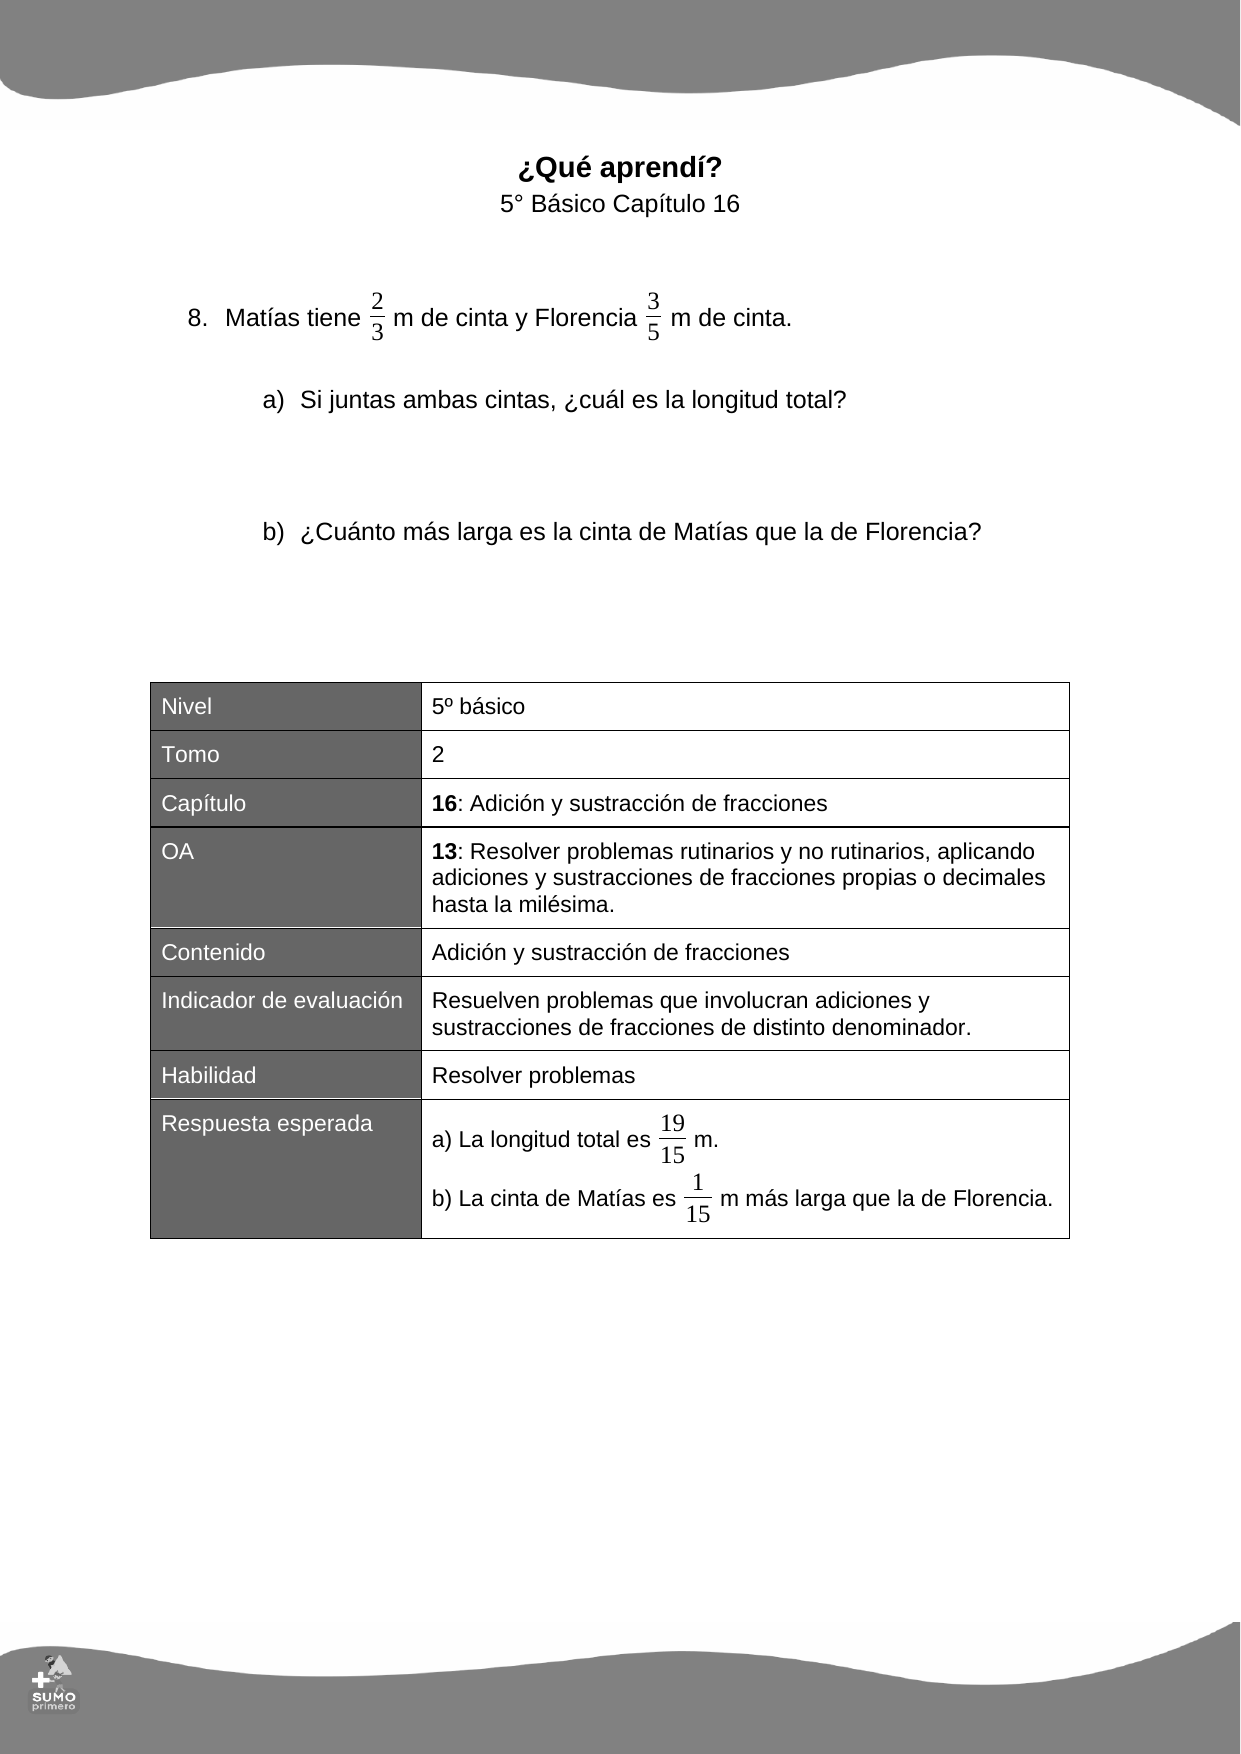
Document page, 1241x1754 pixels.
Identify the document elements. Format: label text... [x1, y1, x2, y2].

table_cell Indicador de evaluación [151, 977, 421, 1050]
table_cell 16: Adición y sustracción de fracciones [422, 779, 1069, 826]
table_cell Resuelven problemas que involucran adiciones y sustracciones de fracciones de distinto denominador. [422, 977, 1069, 1050]
table_cell a) La longitud total es m. b) La cinta de Matías es m más larga que la de Florencia. [422, 1100, 1069, 1238]
table_header Nivel [151, 683, 421, 730]
table_header 5º básico [422, 683, 1069, 730]
list ¿Cuánto más larga es la cinta de Matías que la de Florencia? [262, 517, 1090, 545]
text 5° Básico Capítulo 16 [150, 188, 1090, 217]
list Matías tiene m de cinta y Florencia m de cinta. [187, 288, 1090, 347]
text ¿Qué aprendí? [150, 150, 1090, 183]
table_cell Habilidad [151, 1051, 421, 1098]
table_cell OA [151, 828, 421, 927]
table_cell 13: Resolver problemas rutinarios y no rutinarios, aplicando adiciones y sustracciones de fracciones propias o decimales hasta la milésima. [422, 828, 1069, 927]
table_cell Tomo [151, 731, 421, 778]
table_cell Resolver problemas [422, 1051, 1069, 1098]
table_cell 2 [422, 731, 1069, 778]
table_cell Contenido [151, 929, 421, 976]
table_cell Adición y sustracción de fracciones [422, 929, 1069, 976]
picture [0, 1622, 1241, 1754]
table_cell Capítulo [151, 779, 421, 826]
table_cell Respuesta esperada [151, 1100, 421, 1238]
picture [0, 0, 1241, 130]
list Si juntas ambas cintas, ¿cuál es la longitud total? [262, 384, 1090, 413]
